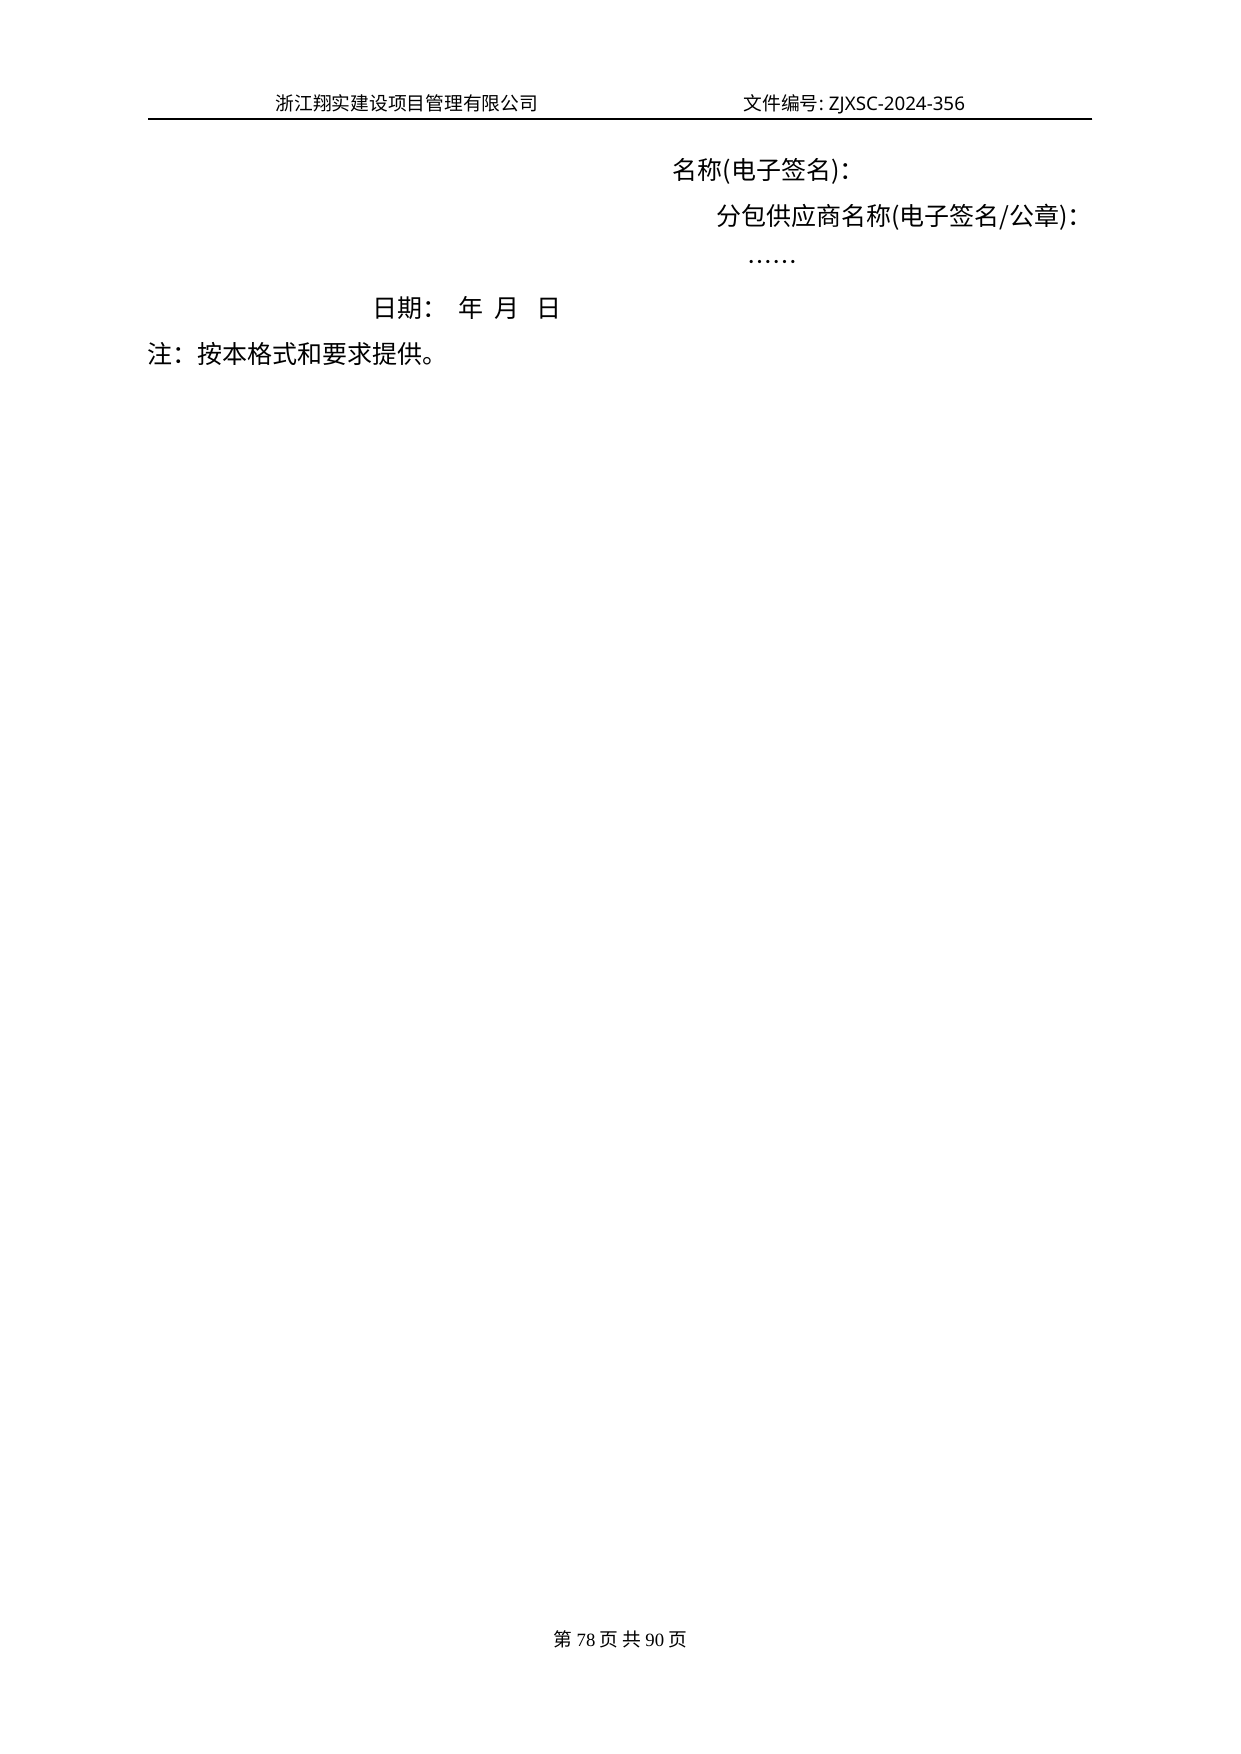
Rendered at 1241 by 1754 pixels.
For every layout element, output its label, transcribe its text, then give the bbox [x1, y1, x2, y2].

text 日期： 年 月 日 [148, 281, 1092, 326]
text 分包供应商名称(电子签名/公章)： [148, 189, 1092, 235]
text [148, 143, 1092, 189]
text …… [148, 235, 1092, 281]
text 注：按本格式和要求提供。 [148, 326, 1092, 372]
